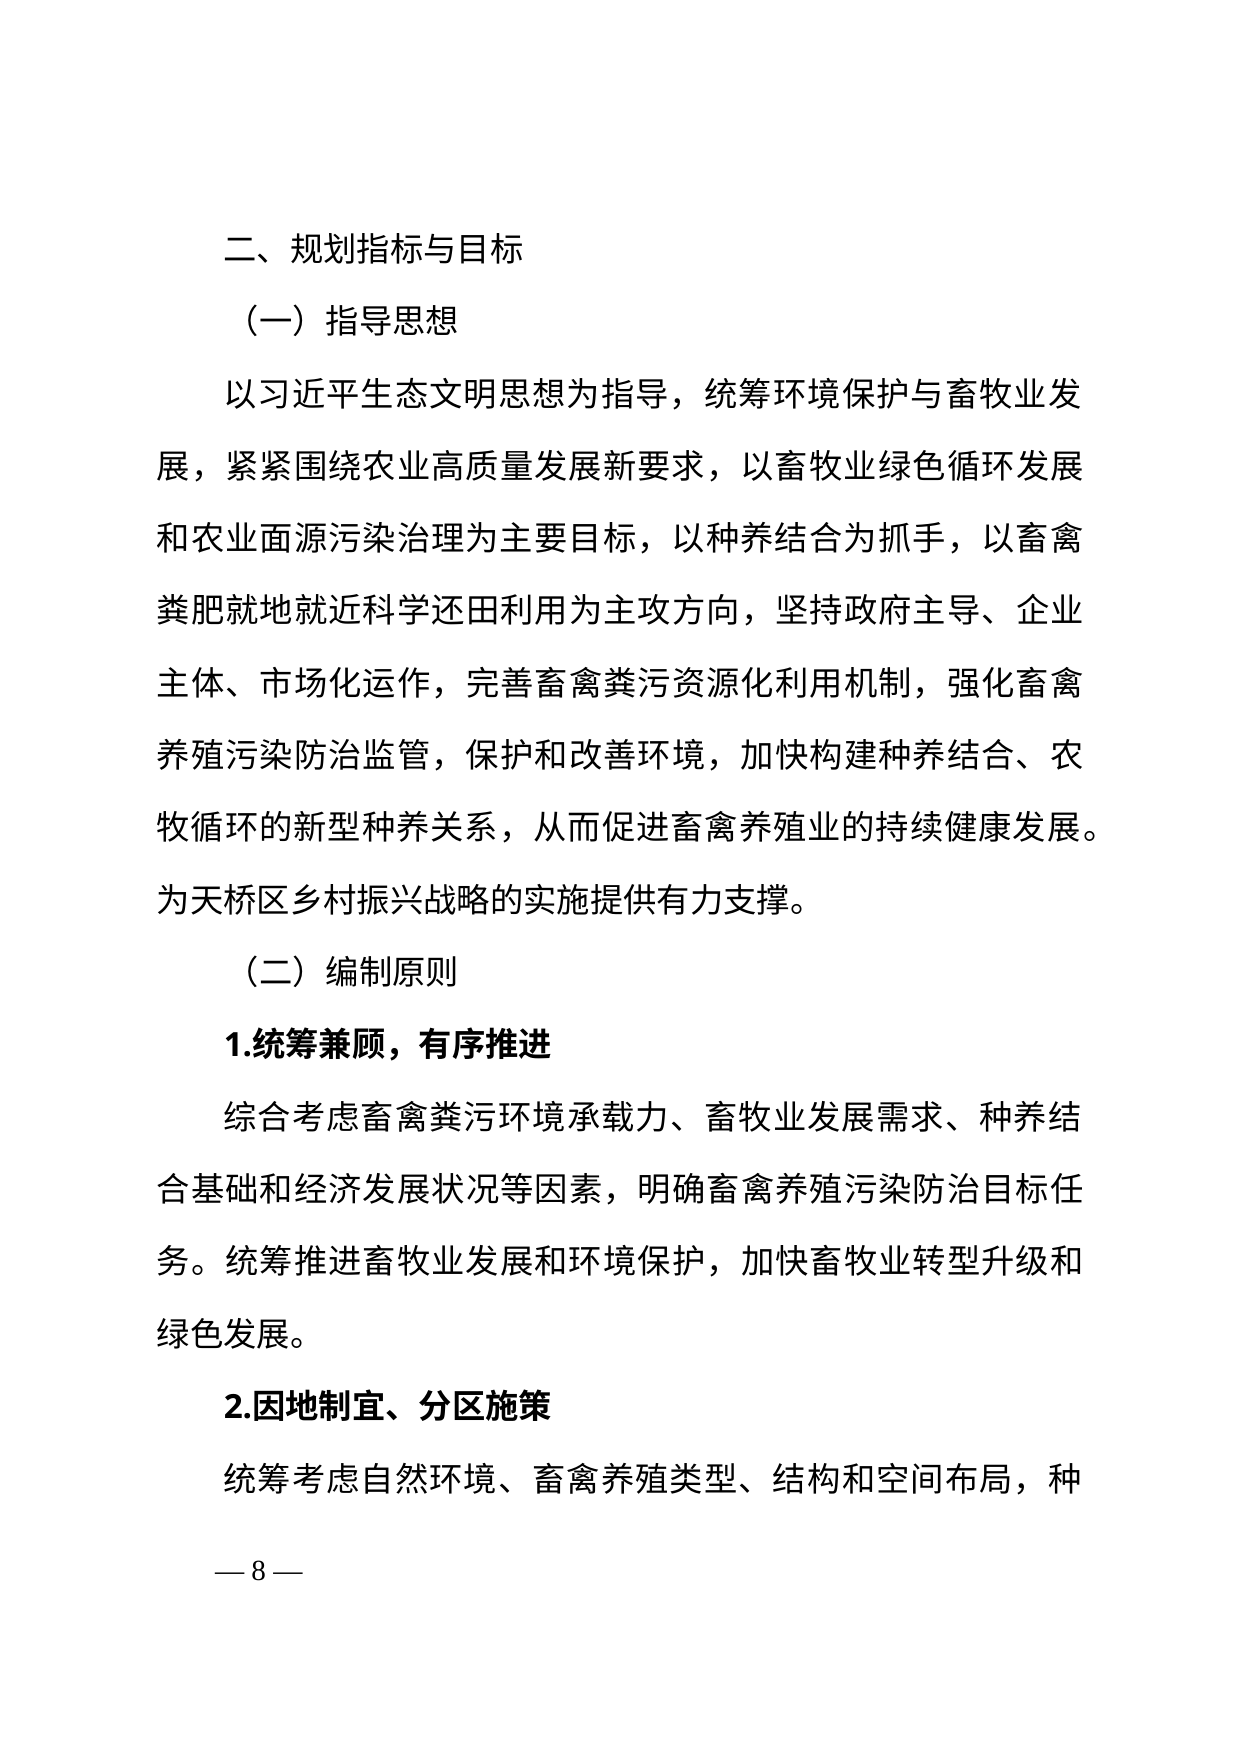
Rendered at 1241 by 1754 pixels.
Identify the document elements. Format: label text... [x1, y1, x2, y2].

list 因地制宜、分区施策 [156, 1380, 1084, 1428]
list 统筹兼顾，有序推进 [156, 1018, 1084, 1066]
text 编制原则 [226, 946, 1084, 994]
text 规划指标与目标 [156, 223, 1084, 271]
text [156, 1452, 1084, 1501]
text 综合考虑畜禽粪污环境承载力、畜牧业发展需求、种养结合基础和经济发展状况等因素，明确畜禽养殖污染防治目标任务。统筹推进畜牧业发展和环境保护，加快畜牧业转型升级和绿色发展。 [156, 1091, 1084, 1356]
text 以习近平生态文明思想为指导，统筹环境保护与畜牧业发展，紧紧围绕农业高质量发展新要求，以畜牧业绿色循环发展和农业面源污染治理为主要目标，以种养结合为抓手，以畜禽粪肥就地就近科学还田利用为主攻方向，坚持政府主导、企业主体、市场化运作，完善畜禽粪污资源化利用机制，强化畜禽养殖污染防治监管，保护和改善环境，加快构建种养结合、农牧循环的新型种养关系，从而促进畜禽养殖业的持续健康发展。为天桥区乡村振兴战略的实施提供有力支撑。 [156, 367, 1084, 922]
text 指导思想 [226, 295, 1084, 343]
